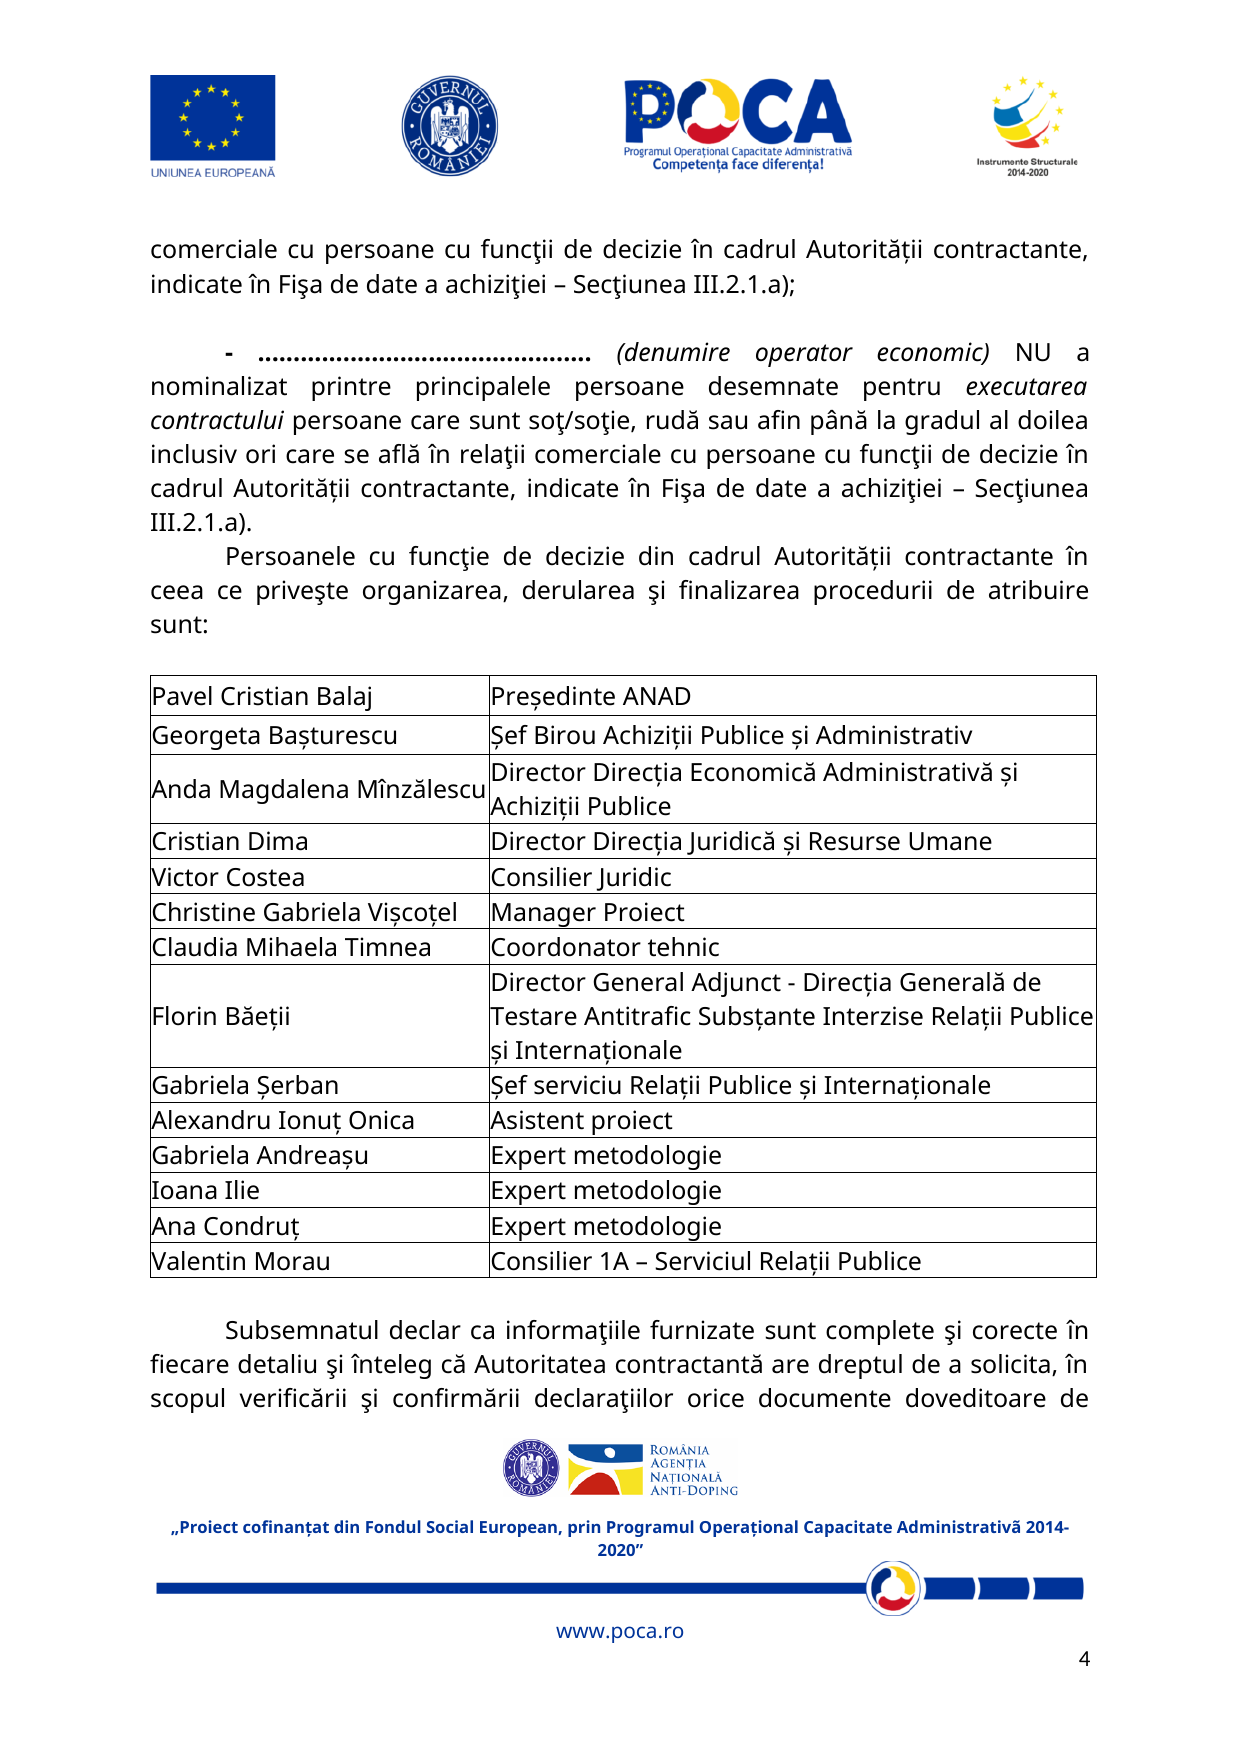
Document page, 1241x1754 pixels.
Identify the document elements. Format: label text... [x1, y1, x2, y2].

table_header Pavel Cristian Balaj [151, 676, 489, 715]
table_cell Claudia Mihaela Timnea [151, 929, 489, 963]
table_cell Anda Magdalena Mînzălescu [151, 755, 489, 823]
table_cell Coordonator tehnic [490, 929, 1096, 963]
table_cell Gabriela Andreașu [151, 1138, 489, 1172]
table_cell Asistent proiect [490, 1103, 1096, 1137]
table_cell Ioana Ilie [151, 1173, 489, 1207]
table_header Președinte ANAD [490, 676, 1096, 715]
picture [502, 1438, 738, 1497]
table_cell Consilier Juridic [490, 859, 1096, 893]
table_cell Christine Gabriela Vișcoțel [151, 894, 489, 928]
table_cell Director Direcția Juridică și Resurse Umane [490, 824, 1096, 858]
table_cell Gabriela Șerban [151, 1068, 489, 1102]
table_cell Victor Costea [151, 859, 489, 893]
table_cell Manager Proiect [490, 894, 1096, 928]
table_cell Șef Birou Achiziții Publice și Administrativ [490, 716, 1096, 754]
table_cell Valentin Morau [151, 1243, 489, 1277]
table_cell Florin Băeții [151, 965, 489, 1067]
table_cell Ana Condruț [151, 1208, 489, 1242]
picture [150, 75, 1078, 177]
table_cell Georgeta Bașturescu [151, 716, 489, 754]
table_cell Director General Adjunct - Direcția Generală de Testare Antitrafic Subsțante Interzise Relații Publice și Internaționale [490, 965, 1096, 1067]
table_cell Director Direcția Economică Administrativă și Achiziții Publice [490, 755, 1096, 823]
table_cell Expert metodologie [490, 1138, 1096, 1172]
table_cell Șef serviciu Relații Publice și Internaționale [490, 1068, 1096, 1102]
text - ............................................... (denumire operator economic) NU a nominalizat printre principalele persoane desemnate pentru executarea contractului persoane care sunt soţ/soţie, rudă sau afin până la gradul al doilea inclusiv ori care se află în relaţii comerciale cu persoane cu funcţii de decizie în cadrul Autorității contractante, indicate în Fişa de date a achiziţiei – Secţiunea III.2.1.a). [150, 334, 1090, 539]
table_cell Expert metodologie [490, 1208, 1096, 1242]
table_cell Consilier 1A – Serviciul Relații Publice [490, 1243, 1096, 1277]
text Persoanele cu funcţie de decizie din cadrul Autorității contractante în ceea ce priveşte organizarea, derularea şi finalizarea procedurii de atribuire sunt: [150, 539, 1090, 641]
table_cell Alexandru Ionuț Onica [151, 1103, 489, 1137]
table_cell Cristian Dima [151, 824, 489, 858]
picture [156, 1561, 1084, 1616]
table_cell Expert metodologie [490, 1173, 1096, 1207]
